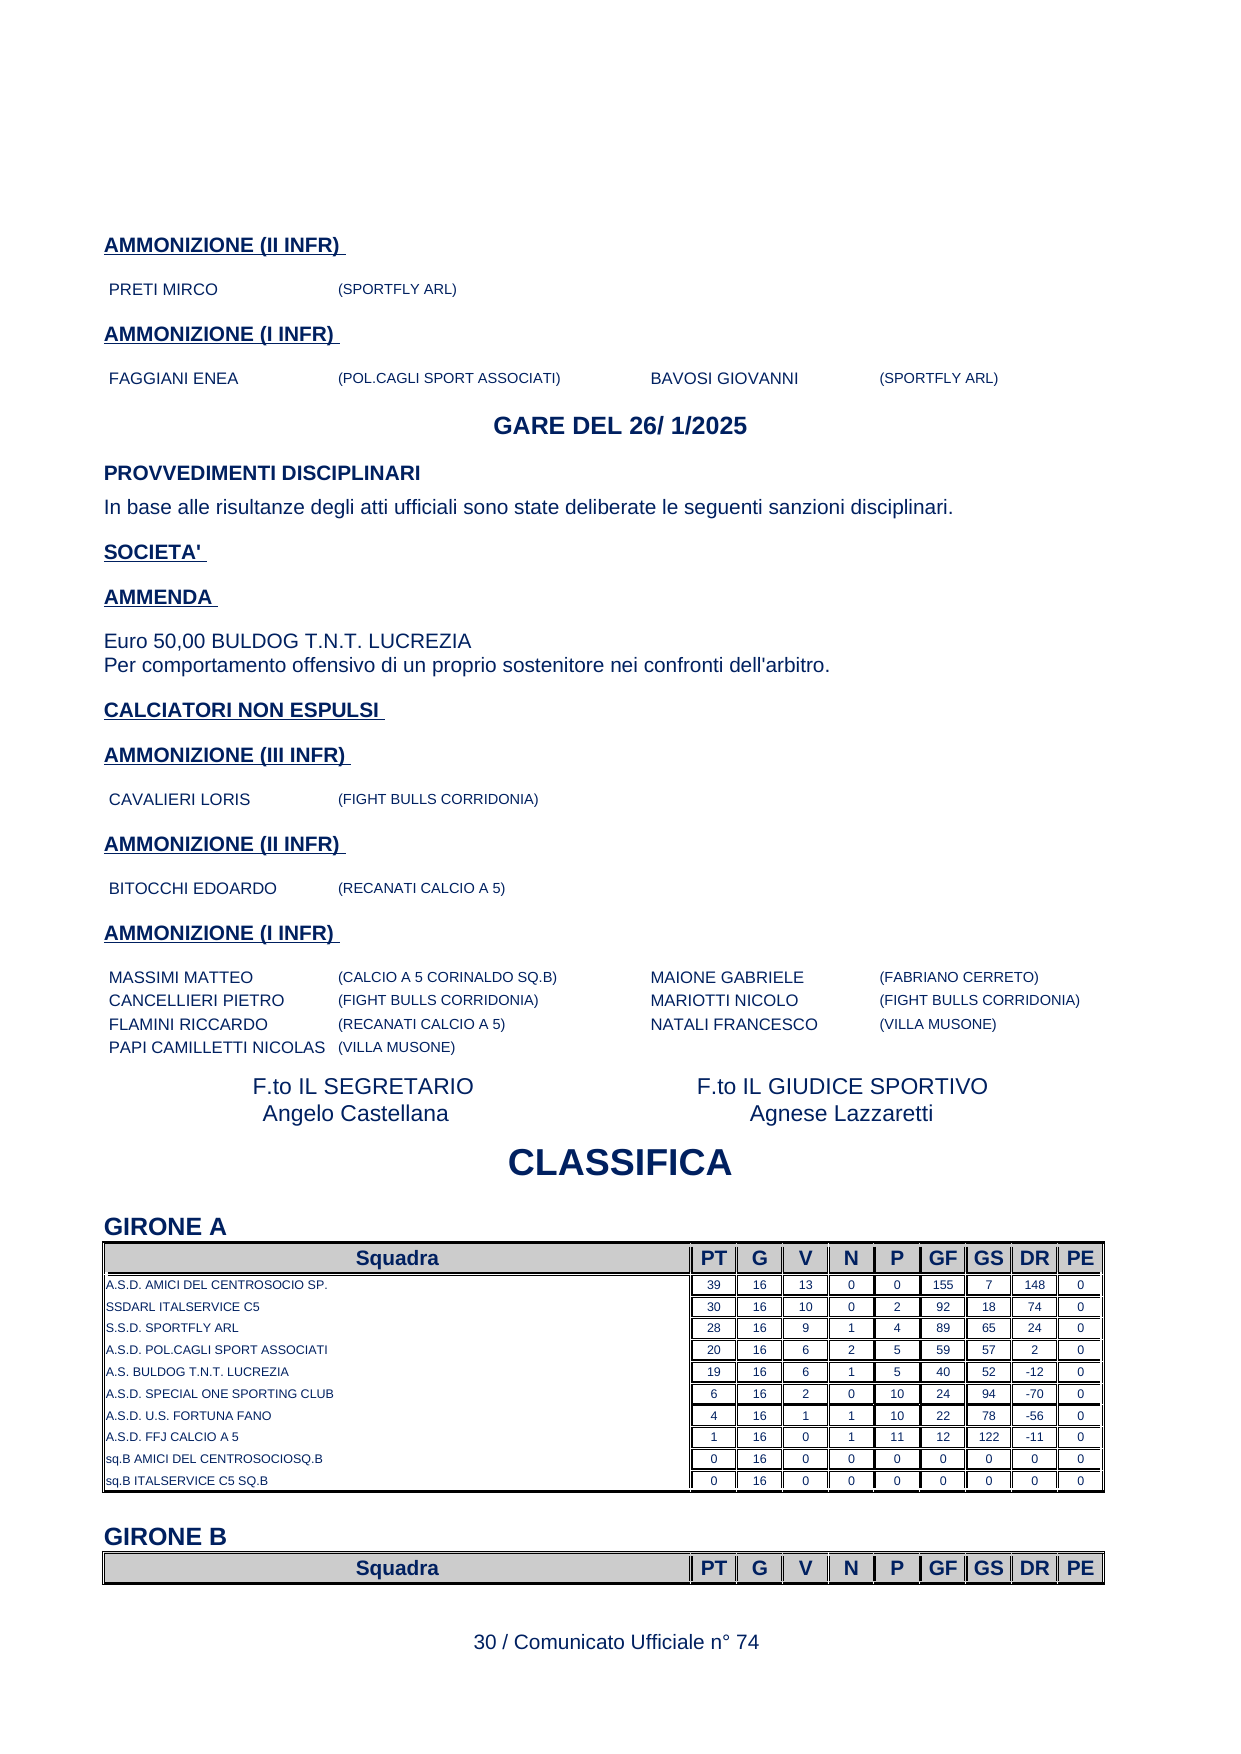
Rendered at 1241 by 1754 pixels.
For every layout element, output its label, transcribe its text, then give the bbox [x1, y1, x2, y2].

text CALCIATORI NON ESPULSI [103, 698, 1137, 722]
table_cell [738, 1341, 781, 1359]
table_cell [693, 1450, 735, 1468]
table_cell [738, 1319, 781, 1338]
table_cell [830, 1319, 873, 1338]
text SOCIETA' [103, 540, 1137, 564]
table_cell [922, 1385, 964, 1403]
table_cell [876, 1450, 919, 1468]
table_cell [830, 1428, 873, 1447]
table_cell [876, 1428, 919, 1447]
text AMMENDA [103, 584, 1137, 608]
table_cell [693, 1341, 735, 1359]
text GIRONE B [103, 1522, 1137, 1551]
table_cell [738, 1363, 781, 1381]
text GIRONE A [103, 1212, 1137, 1241]
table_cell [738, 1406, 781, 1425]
text AMMONIZIONE (I INFR) [103, 921, 1137, 945]
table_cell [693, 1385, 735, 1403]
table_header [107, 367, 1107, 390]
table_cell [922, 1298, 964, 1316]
text AMMONIZIONE (I INFR) [103, 322, 1137, 346]
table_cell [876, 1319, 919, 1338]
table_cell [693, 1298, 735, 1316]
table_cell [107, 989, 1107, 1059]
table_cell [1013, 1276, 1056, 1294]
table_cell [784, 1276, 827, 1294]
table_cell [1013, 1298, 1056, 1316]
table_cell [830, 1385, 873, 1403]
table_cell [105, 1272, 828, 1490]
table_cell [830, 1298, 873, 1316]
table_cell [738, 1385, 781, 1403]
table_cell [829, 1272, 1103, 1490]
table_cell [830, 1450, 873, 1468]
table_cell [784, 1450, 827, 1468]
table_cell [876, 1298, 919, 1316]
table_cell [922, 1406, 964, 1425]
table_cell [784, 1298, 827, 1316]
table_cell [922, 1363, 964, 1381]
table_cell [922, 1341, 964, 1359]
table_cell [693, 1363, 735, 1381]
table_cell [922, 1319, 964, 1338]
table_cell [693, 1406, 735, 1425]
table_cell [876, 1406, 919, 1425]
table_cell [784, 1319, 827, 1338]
text GARE DEL 26/ 1/2025 [103, 411, 1137, 440]
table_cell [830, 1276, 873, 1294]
text AMMONIZIONE (II INFR) [103, 233, 1137, 257]
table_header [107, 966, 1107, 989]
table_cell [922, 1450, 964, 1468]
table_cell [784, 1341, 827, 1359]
text AMMONIZIONE (III INFR) [103, 743, 1137, 767]
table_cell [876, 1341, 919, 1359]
text PROVVEDIMENTI DISCIPLINARI [103, 461, 1137, 484]
text CLASSIFICA [103, 1140, 1137, 1183]
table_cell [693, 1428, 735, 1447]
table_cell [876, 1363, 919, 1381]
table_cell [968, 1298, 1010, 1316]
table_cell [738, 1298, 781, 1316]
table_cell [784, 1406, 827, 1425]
text Euro 50,00 BULDOG T.N.T. LUCREZIA Per comportamento offensivo di un proprio sostenitore nei confronti dell'arbitro. [103, 629, 1137, 677]
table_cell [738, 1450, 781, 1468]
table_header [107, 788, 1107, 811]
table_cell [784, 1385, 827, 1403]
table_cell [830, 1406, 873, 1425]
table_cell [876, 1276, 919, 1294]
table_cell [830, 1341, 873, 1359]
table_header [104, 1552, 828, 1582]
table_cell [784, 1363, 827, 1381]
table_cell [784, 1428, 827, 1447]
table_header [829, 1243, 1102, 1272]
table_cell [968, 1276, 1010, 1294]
text Angelo Castellana Agnese Lazzaretti [103, 1099, 1137, 1126]
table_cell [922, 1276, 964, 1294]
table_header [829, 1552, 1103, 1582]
text AMMONIZIONE (II INFR) [103, 832, 1137, 856]
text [103, 495, 1137, 519]
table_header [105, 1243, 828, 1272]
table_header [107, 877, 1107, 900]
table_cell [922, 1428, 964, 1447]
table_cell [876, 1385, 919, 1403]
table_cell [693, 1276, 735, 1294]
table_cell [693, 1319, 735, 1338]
text F.to IL SEGRETARIO F.to IL GIUDICE SPORTIVO [103, 1073, 1137, 1099]
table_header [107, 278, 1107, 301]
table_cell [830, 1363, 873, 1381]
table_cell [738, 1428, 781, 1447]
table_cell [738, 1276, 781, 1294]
